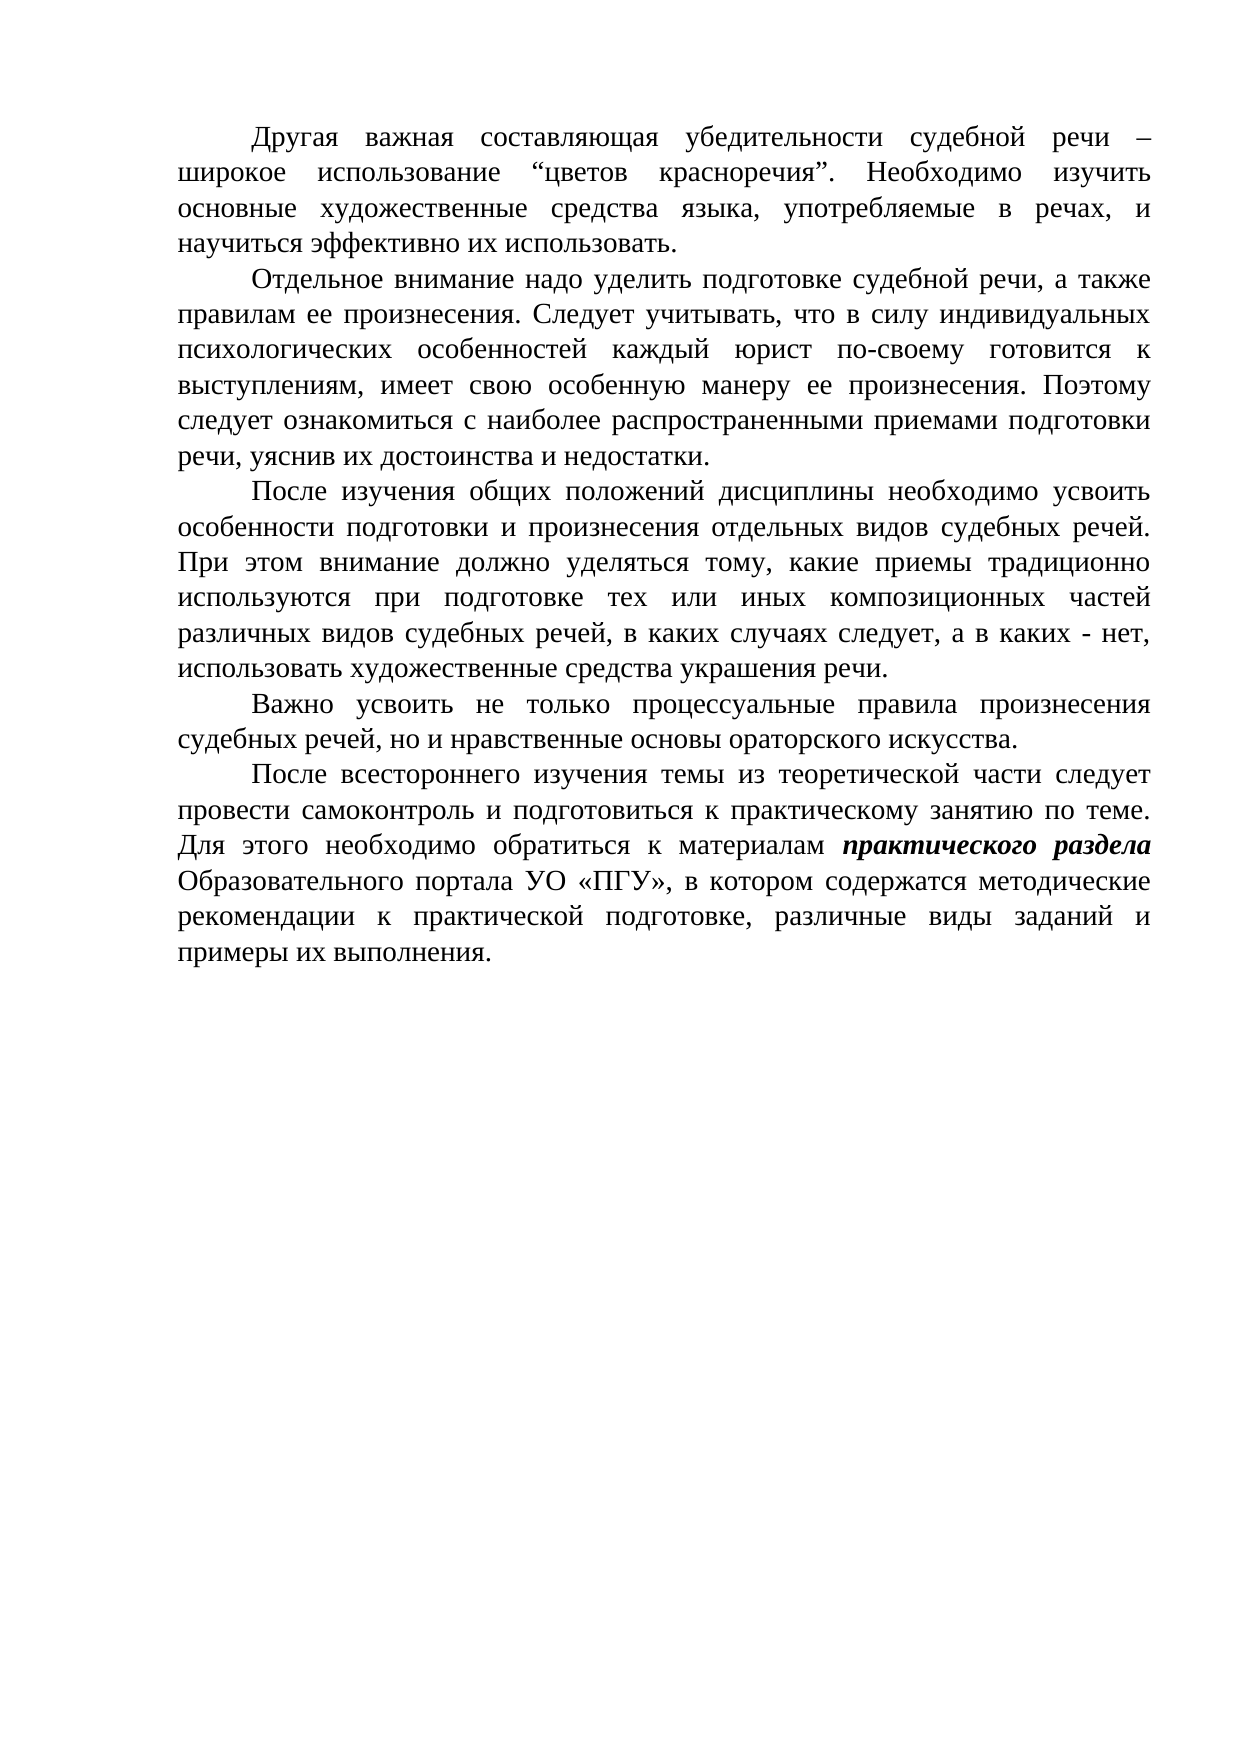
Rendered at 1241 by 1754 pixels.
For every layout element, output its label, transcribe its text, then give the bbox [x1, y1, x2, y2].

text Важно усвоить не только процессуальные правила произнесения судебных речей, но и нравственные основы ораторского искусства. [177, 685, 1152, 756]
text После изучения общих положений дисциплины необходимо усвоить особенности подготовки и произнесения отдельных видов судебных речей. При этом внимание должно уделяться тому, какие приемы традиционно используются при подготовке тех или иных композиционных частей различных видов судебных речей, в каких случаях следует, а в каких - нет, использовать художественные средства украшения речи. [177, 472, 1152, 685]
text После всестороннего изучения темы из теоретической части следует провести самоконтроль и подготовиться к практическому занятию по теме. Для этого необходимо обратиться к материалам практического раздела Образовательного портала УО «ПГУ», в котором содержатся методические рекомендации к практической подготовке, различные виды заданий и примеры их выполнения. [177, 756, 1152, 968]
text Отдельное внимание надо уделить подготовке судебной речи, а также правилам ее произнесения. Следует учитывать, что в силу индивидуальных психологических особенностей каждый юрист по-своему готовится к выступлениям, имеет свою особенную манеру ее произнесения. Поэтому следует ознакомиться с наиболее распространенными приемами подготовки речи, уяснив их достоинства и недостатки. [177, 260, 1152, 472]
text Другая важная составляющая убедительности судебной речи – широкое использование “цветов красноречия”. Необходимо изучить основные художественные средства языка, употребляемые в речах, и научиться эффективно их использовать. [177, 118, 1152, 260]
